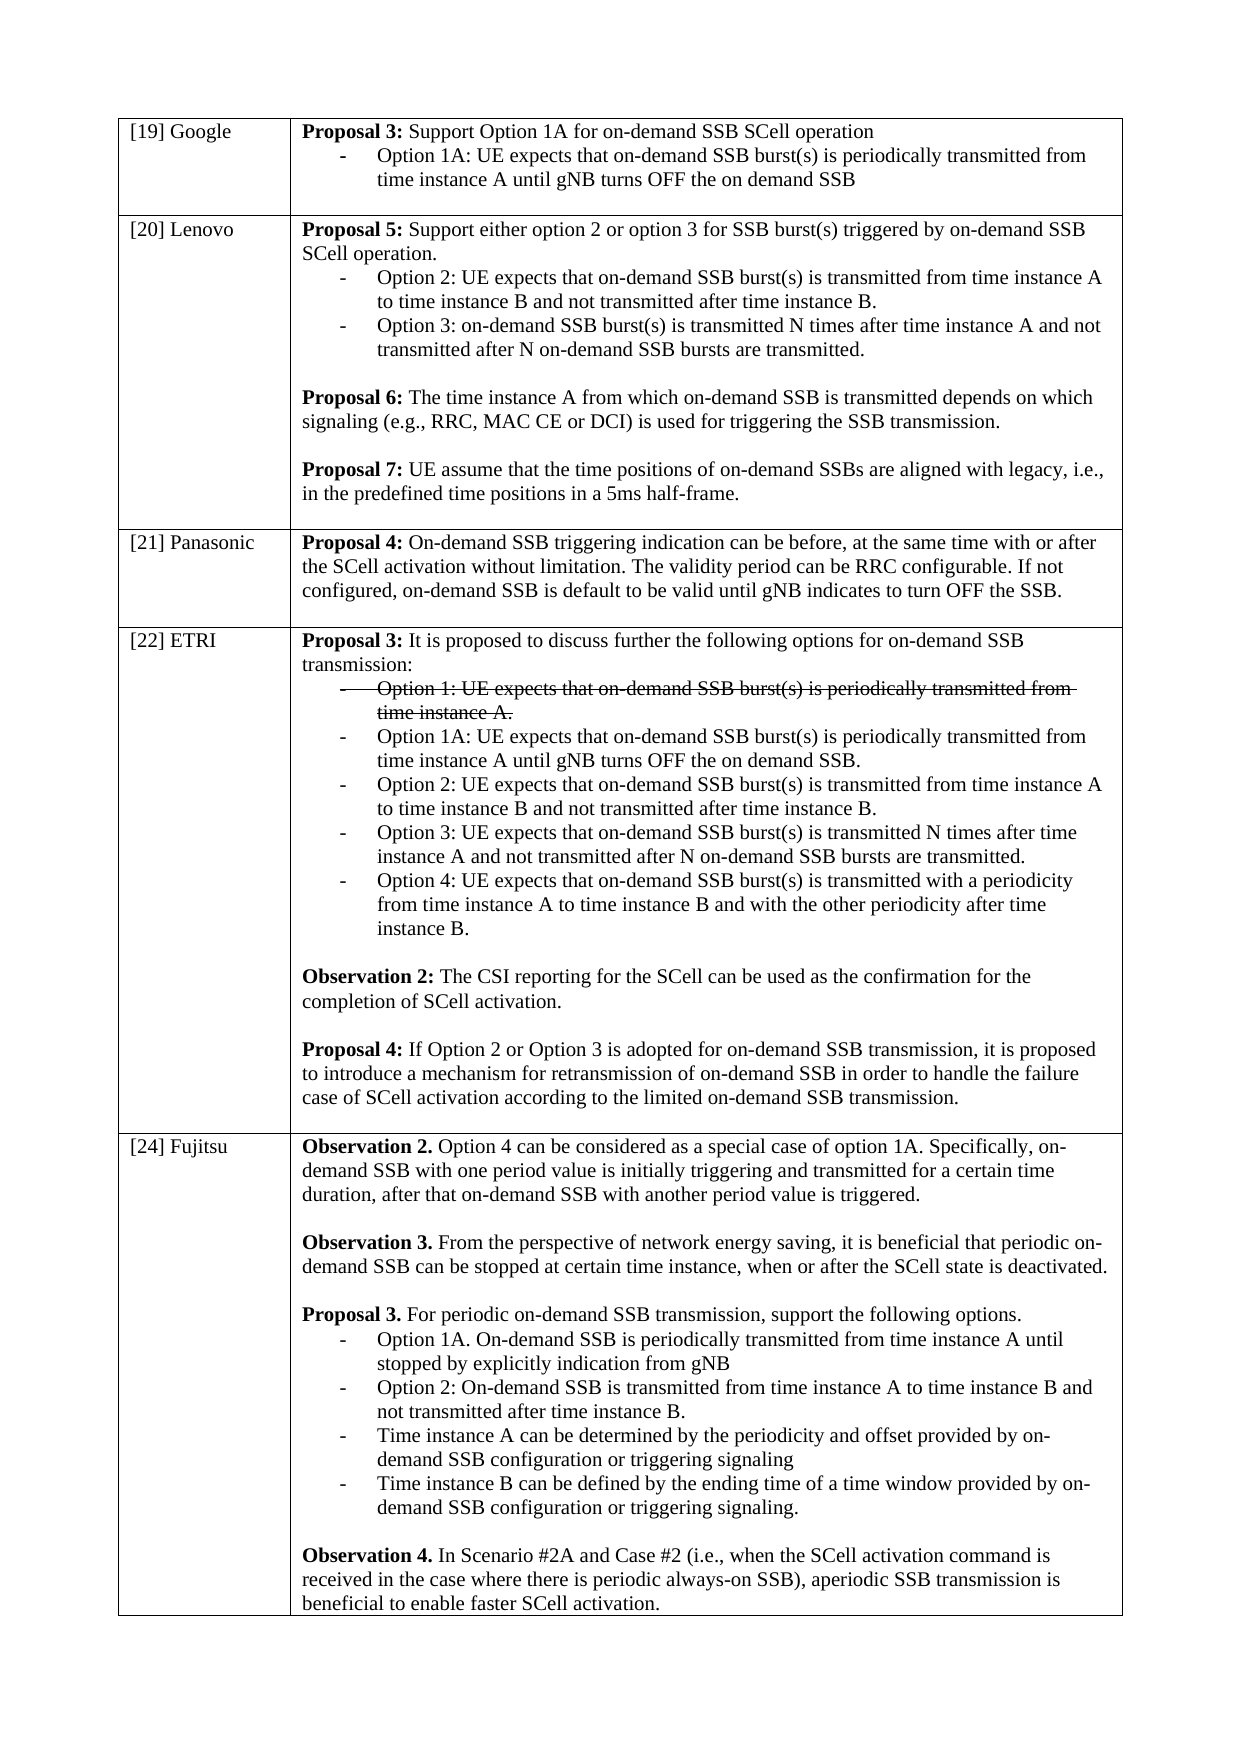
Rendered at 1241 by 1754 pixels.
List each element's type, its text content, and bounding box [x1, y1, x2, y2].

table_cell [22] ETRI [119, 628, 290, 1133]
table_cell [24] Fujitsu [119, 1134, 290, 1615]
table_cell Proposal 5: Support either option 2 or option 3 for SSB burst(s) triggered by on-demand SSB SCell operation. Option 2: UE expects that on-demand SSB burst(s) is transmitted from time instance A to time instance B and not transmitted after time instance B. Option 3: on-demand SSB burst(s) is transmitted N times after time instance A and not transmitted after N on-demand SSB bursts are transmitted. Proposal 6: The time instance A from which on-demand SSB is transmitted depends on which signaling (e.g., RRC, MAC CE or DCI) is used for triggering the SSB transmission. Proposal 7: UE assume that the time positions of on-demand SSBs are aligned with legacy, i.e., in the predefined time positions in a 5ms half-frame. [291, 216, 1122, 529]
table_cell [19] Google [119, 119, 290, 215]
table_cell [20] Lenovo [119, 216, 290, 529]
table_cell [21] Panasonic [119, 530, 290, 627]
table_cell Proposal 3: It is proposed to discuss further the following options for on-demand SSB transmission: Option 1: UE expects that on-demand SSB burst(s) is periodically transmitted from time instance A. Option 1A: UE expects that on-demand SSB burst(s) is periodically transmitted from time instance A until gNB turns OFF the on demand SSB. Option 2: UE expects that on-demand SSB burst(s) is transmitted from time instance A to time instance B and not transmitted after time instance B. Option 3: UE expects that on-demand SSB burst(s) is transmitted N times after time instance A and not transmitted after N on-demand SSB bursts are transmitted. Option 4: UE expects that on-demand SSB burst(s) is transmitted with a periodicity from time instance A to time instance B and with the other periodicity after time instance B. Observation 2: The CSI reporting for the SCell can be used as the confirmation for the completion of SCell activation. Proposal 4: If Option 2 or Option 3 is adopted for on-demand SSB transmission, it is proposed to introduce a mechanism for retransmission of on-demand SSB in order to handle the failure case of SCell activation according to the limited on-demand SSB transmission. [291, 628, 1122, 1133]
table_cell Proposal 3: Support Option 1A for on-demand SSB SCell operation Option 1A: UE expects that on-demand SSB burst(s) is periodically transmitted from time instance A until gNB turns OFF the on demand SSB [291, 119, 1122, 215]
table_cell Proposal 4: On-demand SSB triggering indication can be before, at the same time with or after the SCell activation without limitation. The validity period can be RRC configurable. If not configured, on-demand SSB is default to be valid until gNB indicates to turn OFF the SSB. [291, 530, 1122, 627]
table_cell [291, 1134, 1122, 1615]
